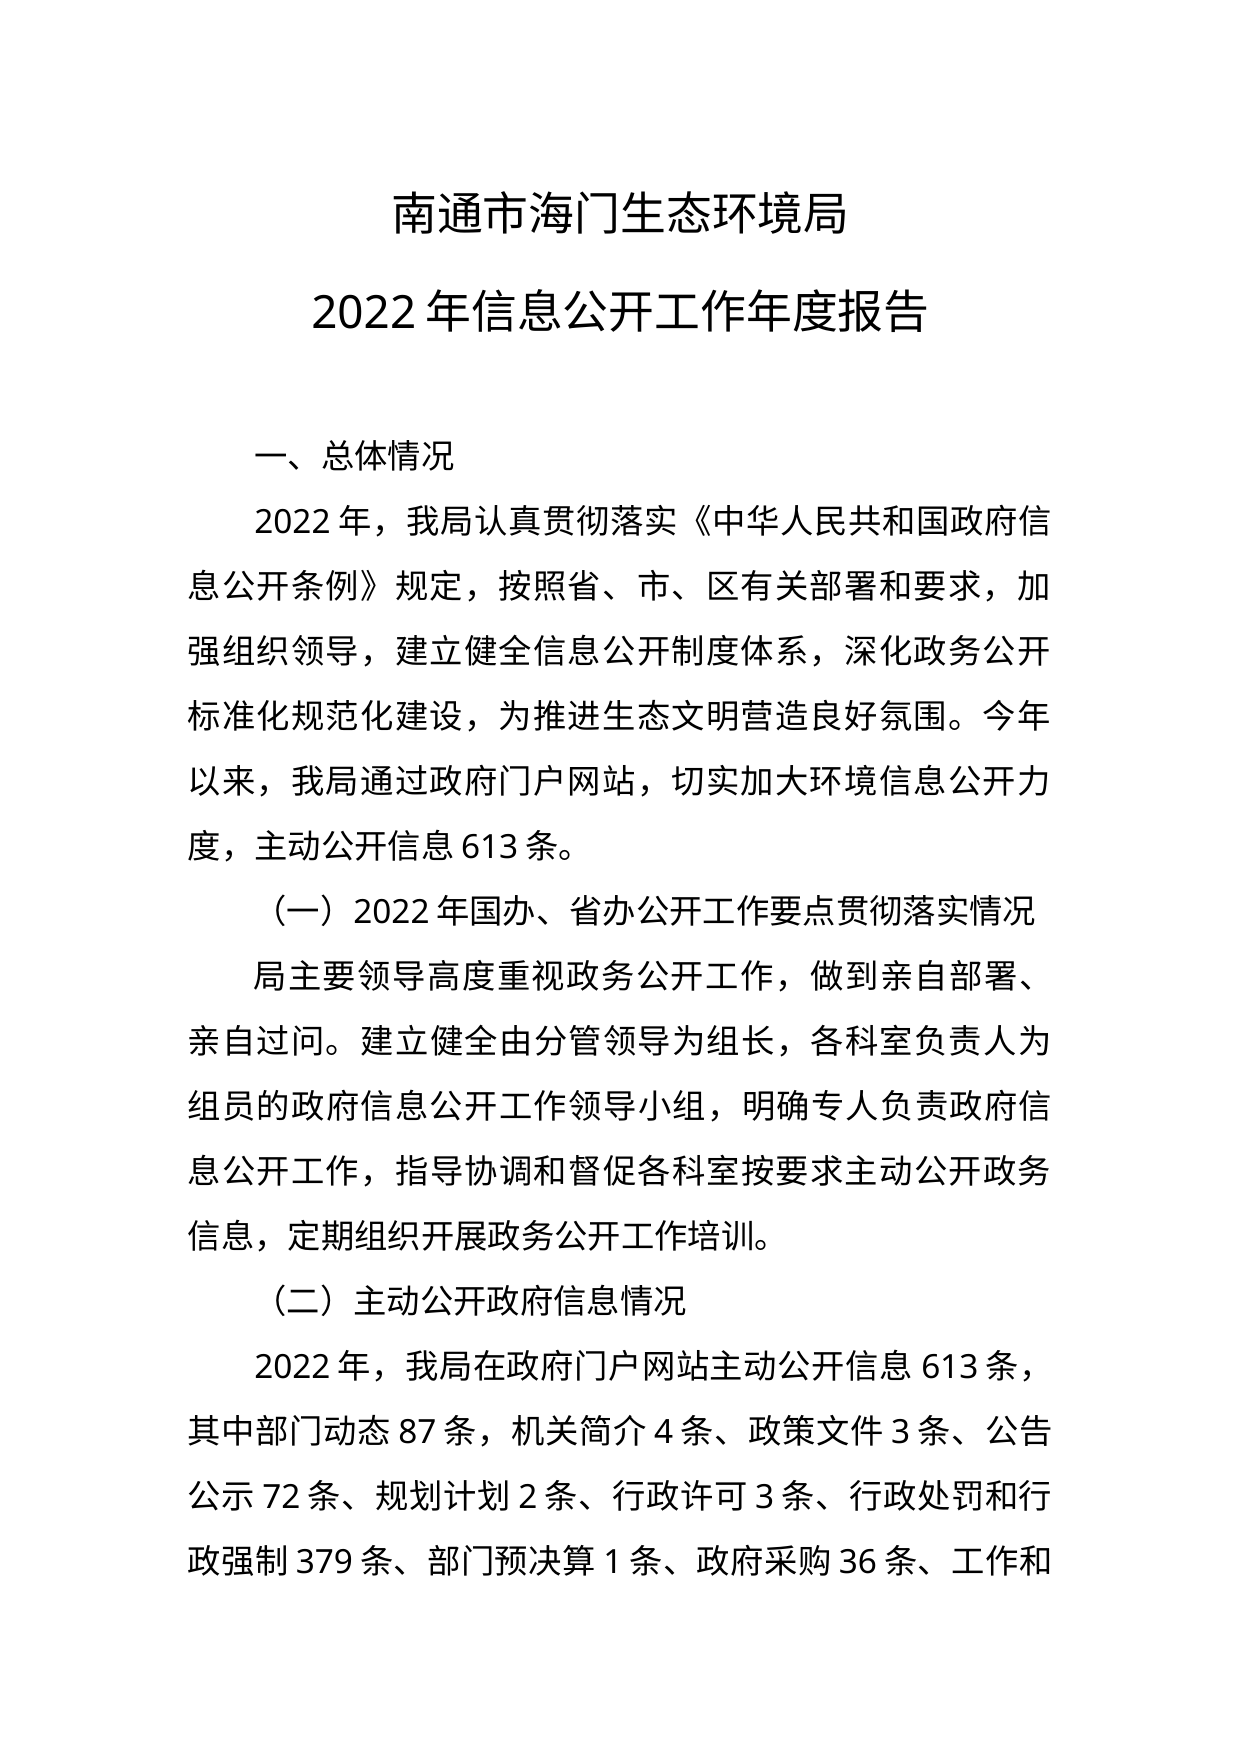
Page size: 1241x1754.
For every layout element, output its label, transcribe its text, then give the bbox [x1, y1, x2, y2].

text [187, 1332, 1053, 1592]
text 2022年信息公开工作年度报告 [187, 259, 1053, 357]
text 一、总体情况 [187, 422, 1053, 487]
text 局主要领导高度重视政务公开工作，做到亲自部署、亲自过问。建立健全由分管领导为组长，各科室负责人为组员的政府信息公开工作领导小组，明确专人负责政府信息公开工作，指导协调和督促各科室按要求主动公开政务信息，定期组织开展政务公开工作培训。 [187, 942, 1053, 1267]
text （二）主动公开政府信息情况 [187, 1267, 1053, 1332]
text 2022年，我局认真贯彻落实《中华人民共和国政府信息公开条例》规定，按照省、市、区有关部署和要求，加强组织领导，建立健全信息公开制度体系，深化政务公开标准化规范化建设，为推进生态文明营造良好氛围。今年以来，我局通过政府门户网站，切实加大环境信息公开力度，主动公开信息613条。 [187, 487, 1053, 877]
text 南通市海门生态环境局 [187, 162, 1053, 259]
text （一）2022年国办、省办公开工作要点贯彻落实情况 [187, 877, 1053, 942]
